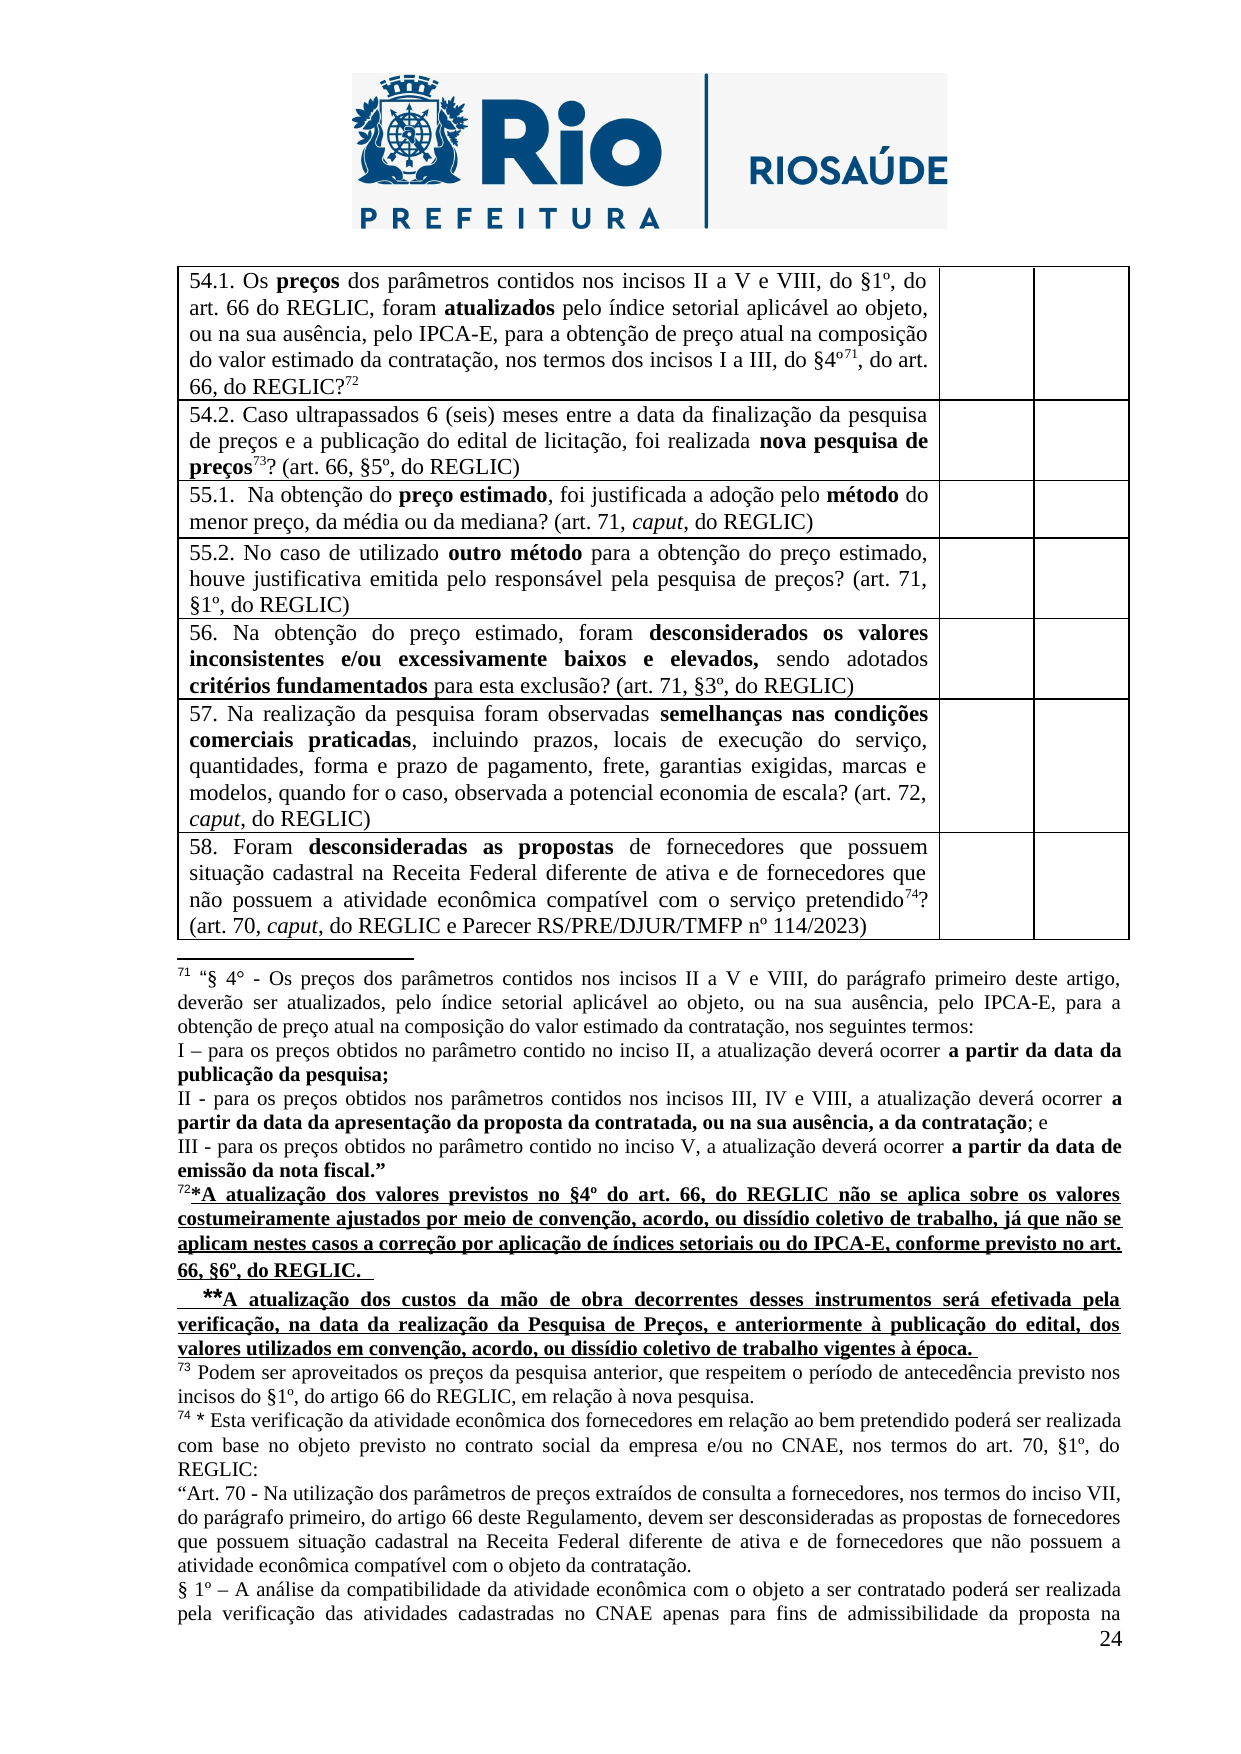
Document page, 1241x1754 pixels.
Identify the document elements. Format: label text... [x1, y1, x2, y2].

table_cell [1035, 267, 1128, 399]
table_cell 58. Foram desconsideradas as propostas de fornecedores que possuem situação cadastral na Receita Federal diferente de ativa e de fornecedores que não possuem a atividade econômica compatível com o serviço pretendido? (art. 70, caput, do REGLIC e Parecer RS/PRE/DJUR/TMFP nº 114/2023) [179, 833, 939, 938]
table_cell [940, 833, 1033, 938]
picture [352, 73, 948, 229]
table_cell [1035, 539, 1128, 618]
table_cell [1035, 481, 1128, 537]
table_cell 55.2. No caso de utilizado outro método para a obtenção do preço estimado, houve justificativa emitida pelo responsável pela pesquisa de preços? (art. 71, §1º, do REGLIC) [179, 539, 939, 618]
table_cell [940, 619, 1033, 698]
table_cell [940, 539, 1033, 618]
table_cell 54.2. Caso ultrapassados 6 (seis) meses entre a data da finalização da pesquisa de preços e a publicação do edital de licitação, foi realizada nova pesquisa de preços? (art. 66, §5º, do REGLIC) [179, 401, 939, 480]
table_cell [1035, 619, 1128, 698]
table_cell [940, 700, 1033, 832]
table_cell [1035, 700, 1128, 832]
table_cell [1035, 833, 1128, 938]
table_cell [940, 481, 1033, 537]
table_cell 54.1. Os preços dos parâmetros contidos nos incisos II a V e VIII, do §1º, do art. 66 do REGLIC, foram atualizados pelo índice setorial aplicável ao objeto, ou na sua ausência, pelo IPCA-E, para a obtenção de preço atual na composição do valor estimado da contratação, nos termos dos incisos I a III, do §4º, do art. 66, do REGLIC? [179, 267, 939, 399]
table_cell [1035, 401, 1128, 480]
table_cell 55.1. Na obtenção do preço estimado, foi justificada a adoção pelo método do menor preço, da média ou da mediana? (art. 71, caput, do REGLIC) [179, 481, 939, 537]
table_cell [940, 401, 1033, 480]
table_cell 56. Na obtenção do preço estimado, foram desconsiderados os valores inconsistentes e/ou excessivamente baixos e elevados, sendo adotados critérios fundamentados para esta exclusão? (art. 71, §3º, do REGLIC) [179, 619, 939, 698]
table_cell [940, 267, 1034, 399]
table_cell 57. Na realização da pesquisa foram observadas semelhanças nas condições comerciais praticadas, incluindo prazos, locais de execução do serviço, quantidades, forma e prazo de pagamento, frete, garantias exigidas, marcas e modelos, quando for o caso, observada a potencial economia de escala? (art. 72, caput, do REGLIC) [179, 700, 939, 832]
